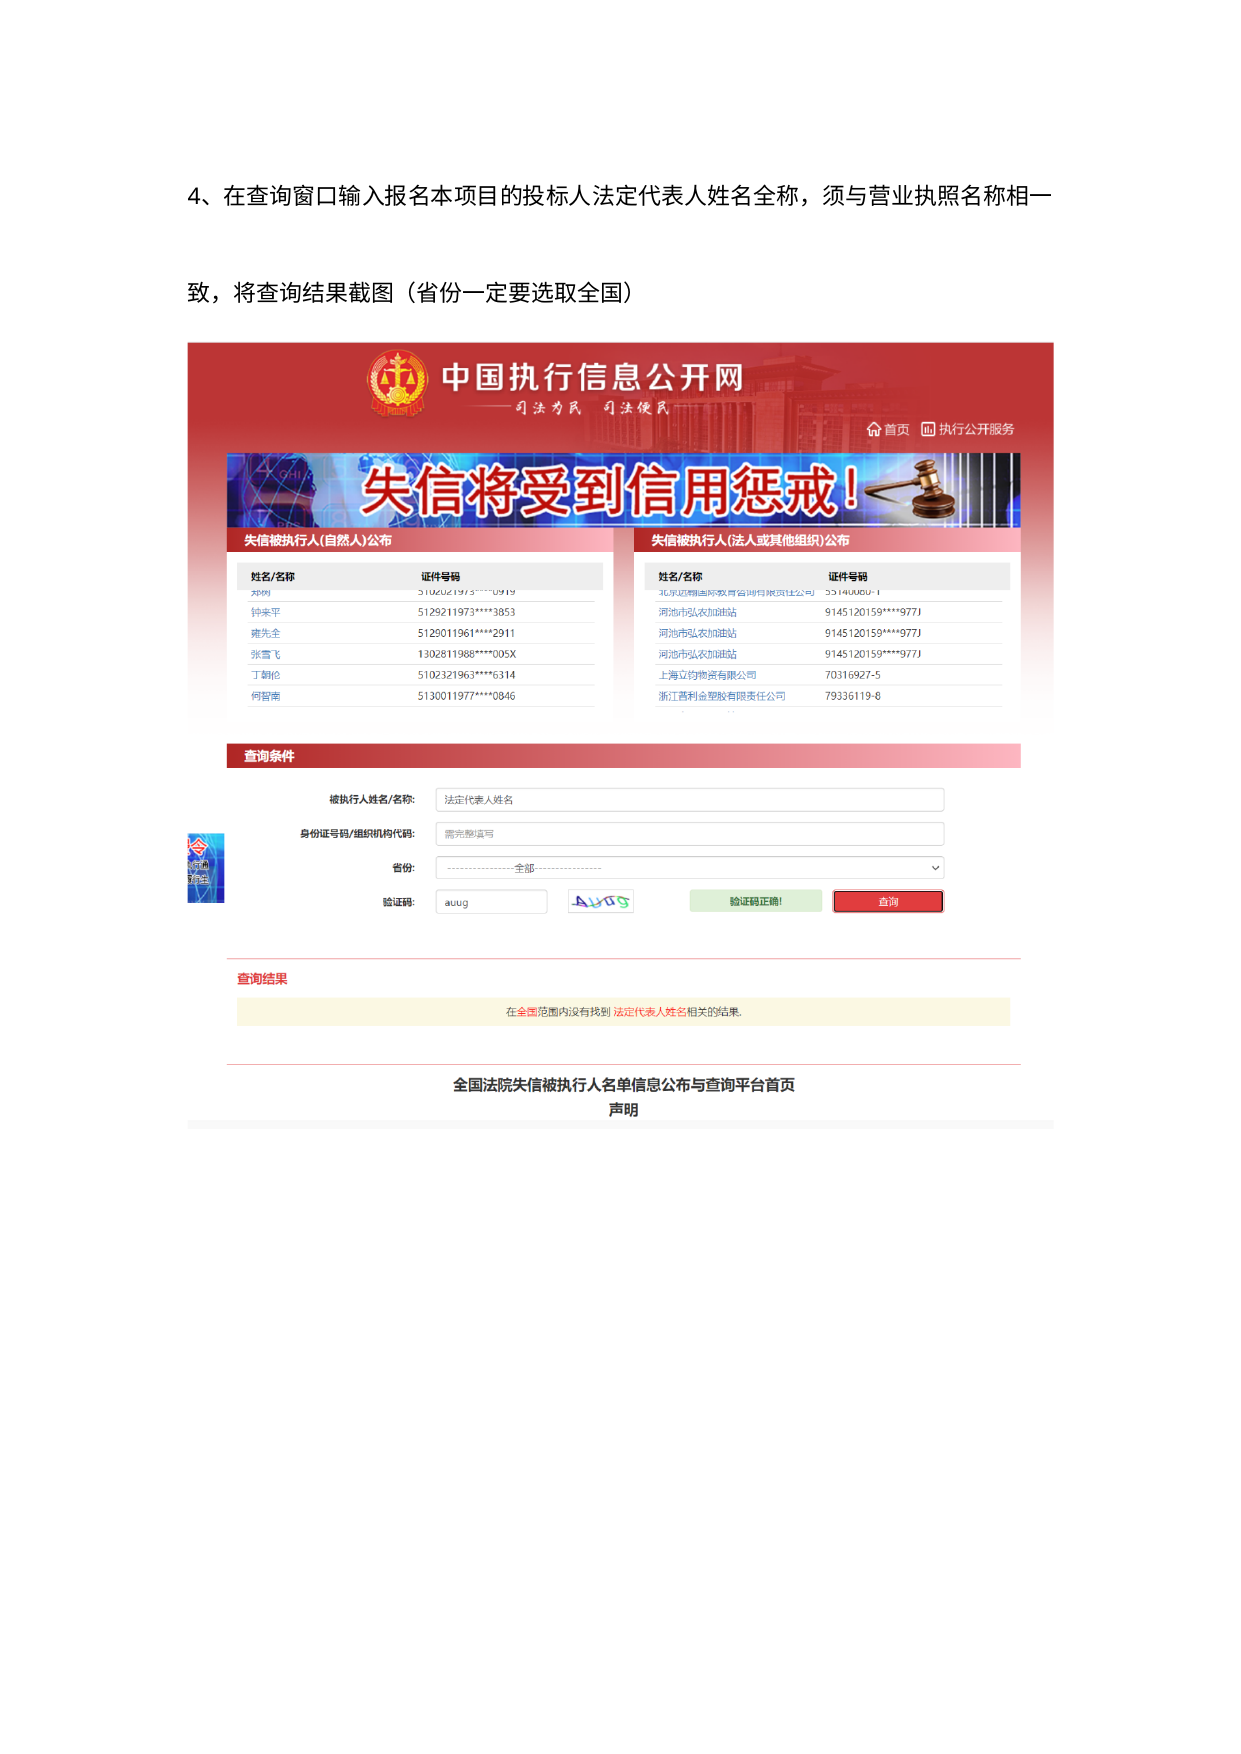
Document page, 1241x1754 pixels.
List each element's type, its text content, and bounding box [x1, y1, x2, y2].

text 4、在查询窗口输入报名本项目的投标人法定代表人姓名全称，须与营业执照名称相一致，将查询结果截图（省份一定要选取全国） [187, 162, 1053, 324]
picture [187, 341, 1054, 1129]
